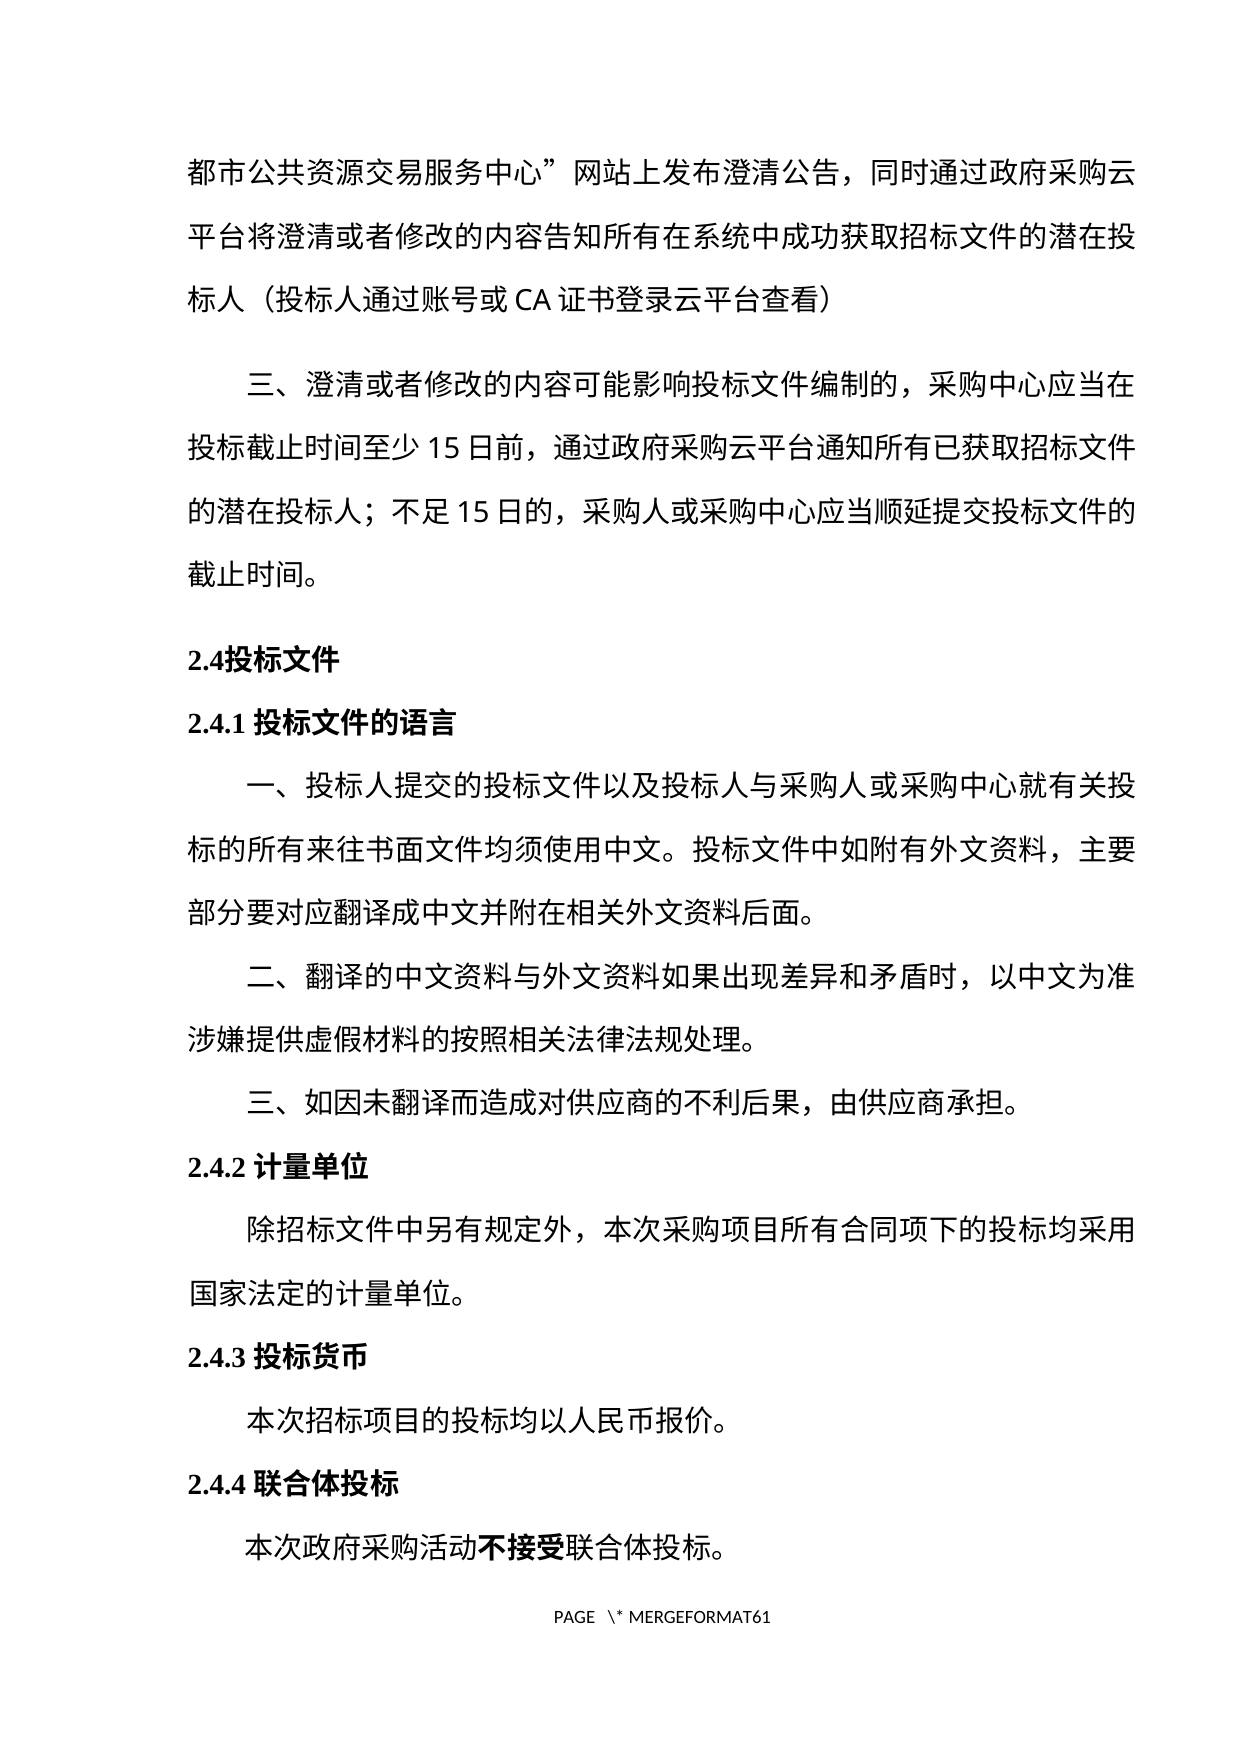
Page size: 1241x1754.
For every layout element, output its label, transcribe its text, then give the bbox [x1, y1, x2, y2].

list 计量单位 [187, 1143, 1137, 1186]
text 本次政府采购活动不接受联合体投标。 [244, 1524, 1137, 1566]
text 除招标文件中另有规定外，本次采购项目所有合同项下的投标均采用国家法定的计量单位。 [189, 1207, 1137, 1313]
list 澄清或者修改的内容可能影响投标文件编制的，采购中心应当在投标截止时间至少15日前，通过政府采购云平台通知所有已获取招标文件的潜在投标人；不足15日的，采购人或采购中心应当顺延提交投标文件的截止时间。 [187, 361, 1137, 594]
text 本次招标项目的投标均以人民币报价。 [189, 1397, 1137, 1439]
text 一、投标人提交的投标文件以及投标人与采购人或采购中心就有关投标的所有来往书面文件均须使用中文。投标文件中如附有外文资料，主要部分要对应翻译成中文并附在相关外文资料后面。 [187, 763, 1137, 932]
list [187, 150, 1137, 319]
list 联合体投标 [187, 1461, 1137, 1503]
list 投标文件 [187, 636, 1137, 678]
text 二、翻译的中文资料与外文资料如果出现差异和矛盾时，以中文为准。涉嫌提供虚假材料的按照相关法律法规处理。 [187, 953, 1137, 1059]
list 投标货币 [187, 1334, 1137, 1376]
list 投标文件的语言 [187, 699, 1137, 742]
text 三、如因未翻译而造成对供应商的不利后果，由供应商承担。 [187, 1080, 1137, 1122]
